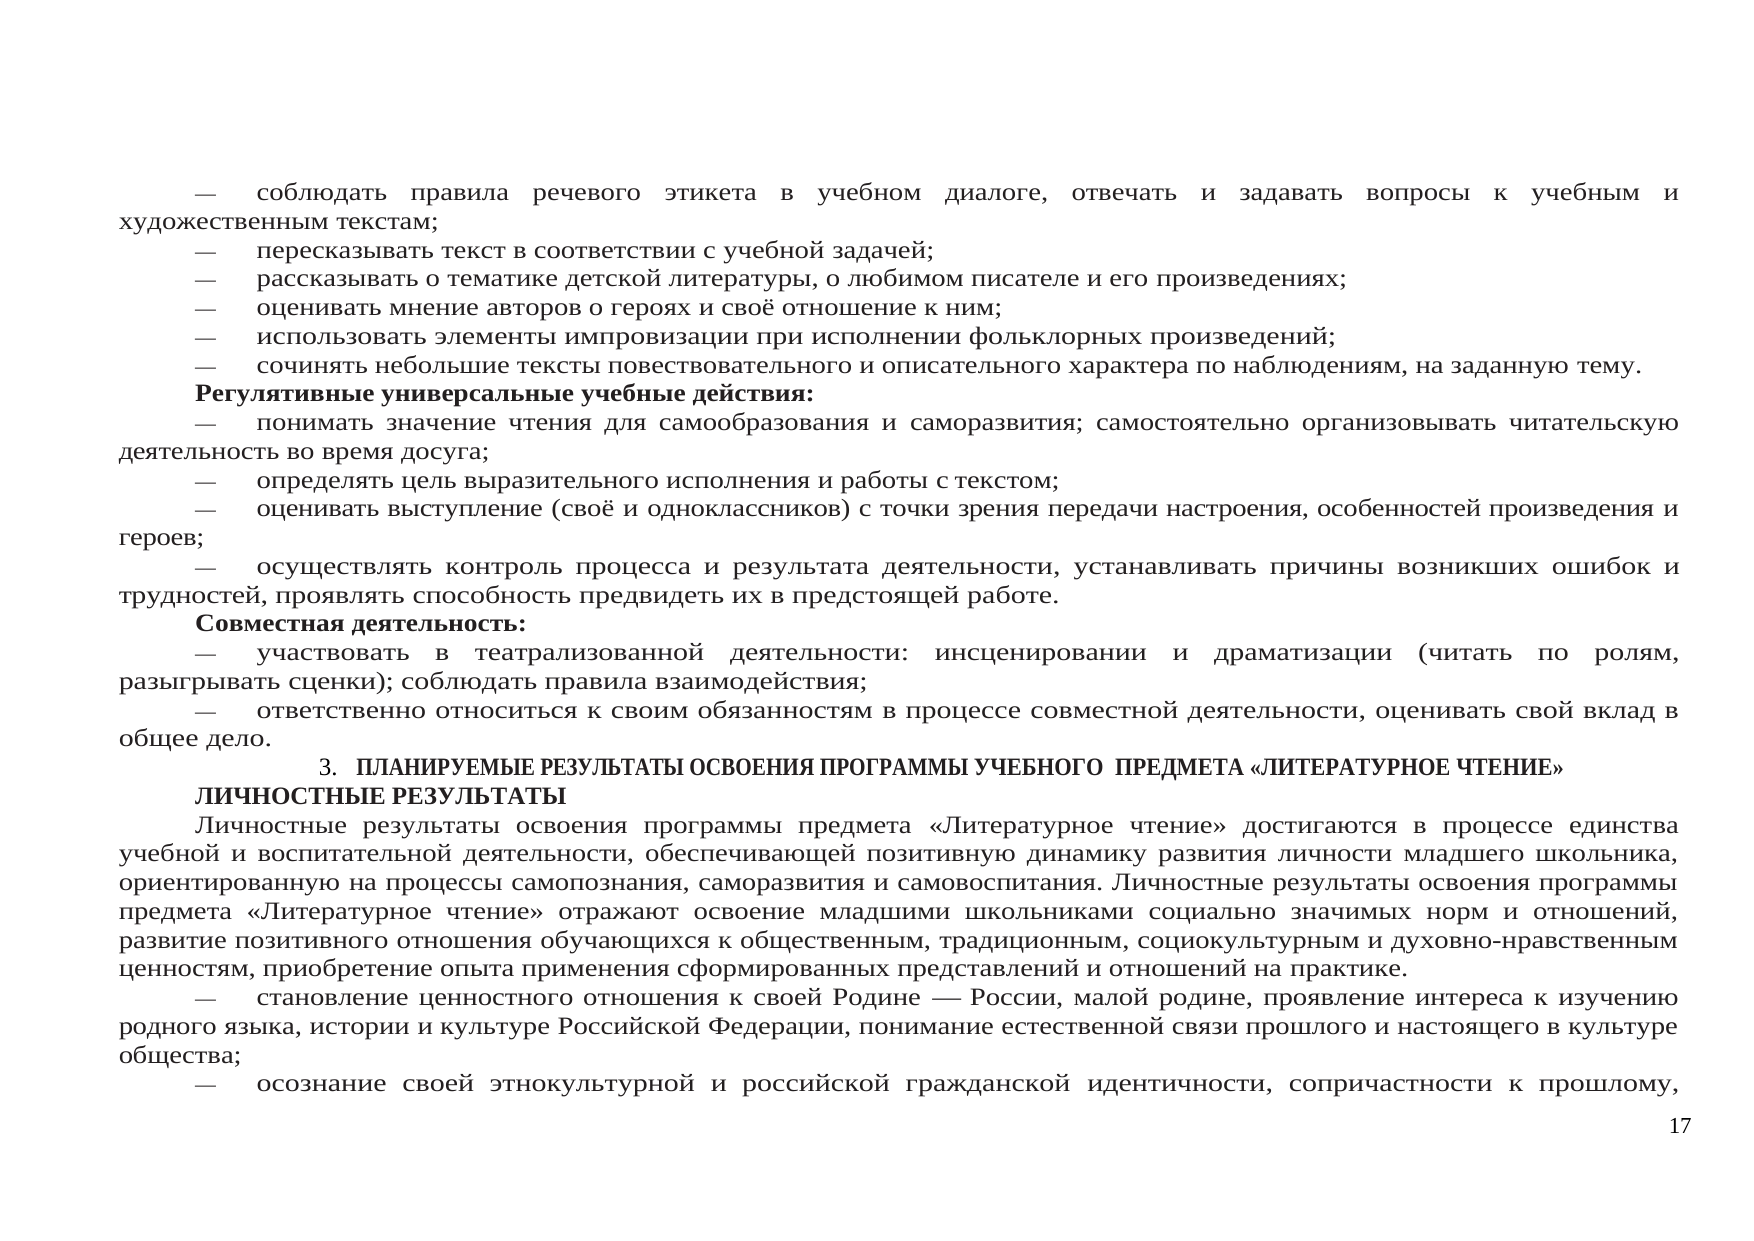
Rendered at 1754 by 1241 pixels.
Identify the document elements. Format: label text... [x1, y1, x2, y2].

list осуществлять контроль процесса и результата деятельности, устанавливать причины возникших ошибок и трудностей, проявлять способность предвидеть их в предстоящей работе. [118, 551, 1679, 608]
list ПЛАНИРУЕМЫЕ РЕЗУЛЬТАТЫ ОСВОЕНИЯ ПРОГРАММЫ УЧЕБНОГО ПРЕДМЕТА «ЛИТЕРАТУРНОЕ ЧТЕНИЕ» [203, 752, 1679, 781]
list использовать элементы импровизации при исполнении фольклорных произведений; [118, 321, 1679, 350]
list соблюдать правила речевого этикета в учебном диалоге, отвечать и задавать вопросы к учебным и художественным текстам; [118, 177, 1679, 235]
list становление ценностного отношения к своей Родине — России, малой родине, проявление интереса к изучению родного языка, истории и культуре Российской Федерации, понимание естественной связи прошлого и настоящего в культуре общества; [118, 982, 1679, 1068]
list сочинять небольшие тексты повествовательного и описательного характера по наблюдениям, на заданную тему. [118, 350, 1679, 378]
list понимать значение чтения для самообразования и саморазвития; самостоятельно организовывать читательскую деятельность во время досуга; [118, 407, 1679, 465]
list участвовать в театрализованной деятельности: инсценировании и драматизации (читать по ролям, разыгрывать сценки); соблюдать правила взаимодействия; [118, 637, 1679, 695]
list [118, 1068, 1679, 1097]
text Личностные результаты освоения программы предмета «Литературное чтение» достигаются в процессе единства учебной и воспитательной деятельности, обеспечивающей позитивную динамику развития личности младшего школьника, ориентированную на процессы самопознания, саморазвития и самовоспитания. Личностные результаты освоения программы предмета «Литературное чтение» отражают освоение младшими школьниками социально значимых норм и отношений, развитие позитивного отношения обучающихся к общественным, традиционным, социокультурным и духовно-нравственным ценностям, приобретение опыта применения сформированных представлений и отношений на практике. [118, 810, 1679, 982]
list ответственно относиться к своим обязанностям в процессе совместной деятельности, оценивать свой вклад в общее дело. [118, 695, 1679, 752]
list рассказывать о тематике детской литературы, о любимом писателе и его произведениях; [118, 263, 1679, 292]
list оценивать выступление (своё и одноклассников) с точки зрения передачи настроения, особенностей произведения и героев; [118, 493, 1679, 551]
list оценивать мнение авторов о героях и своё отношение к ним; [118, 292, 1691, 321]
subtitle Регулятивные универсальные учебные действия: [118, 378, 1691, 407]
list пересказывать текст в соответствии с учебной задачей; [118, 235, 1691, 263]
subtitle Совместная деятельность: [118, 608, 1691, 637]
subtitle ЛИЧНОСТНЫЕ РЕЗУЛЬТАТЫ [118, 781, 1691, 810]
list определять цель выразительного исполнения и работы с текстом; [118, 465, 1679, 493]
